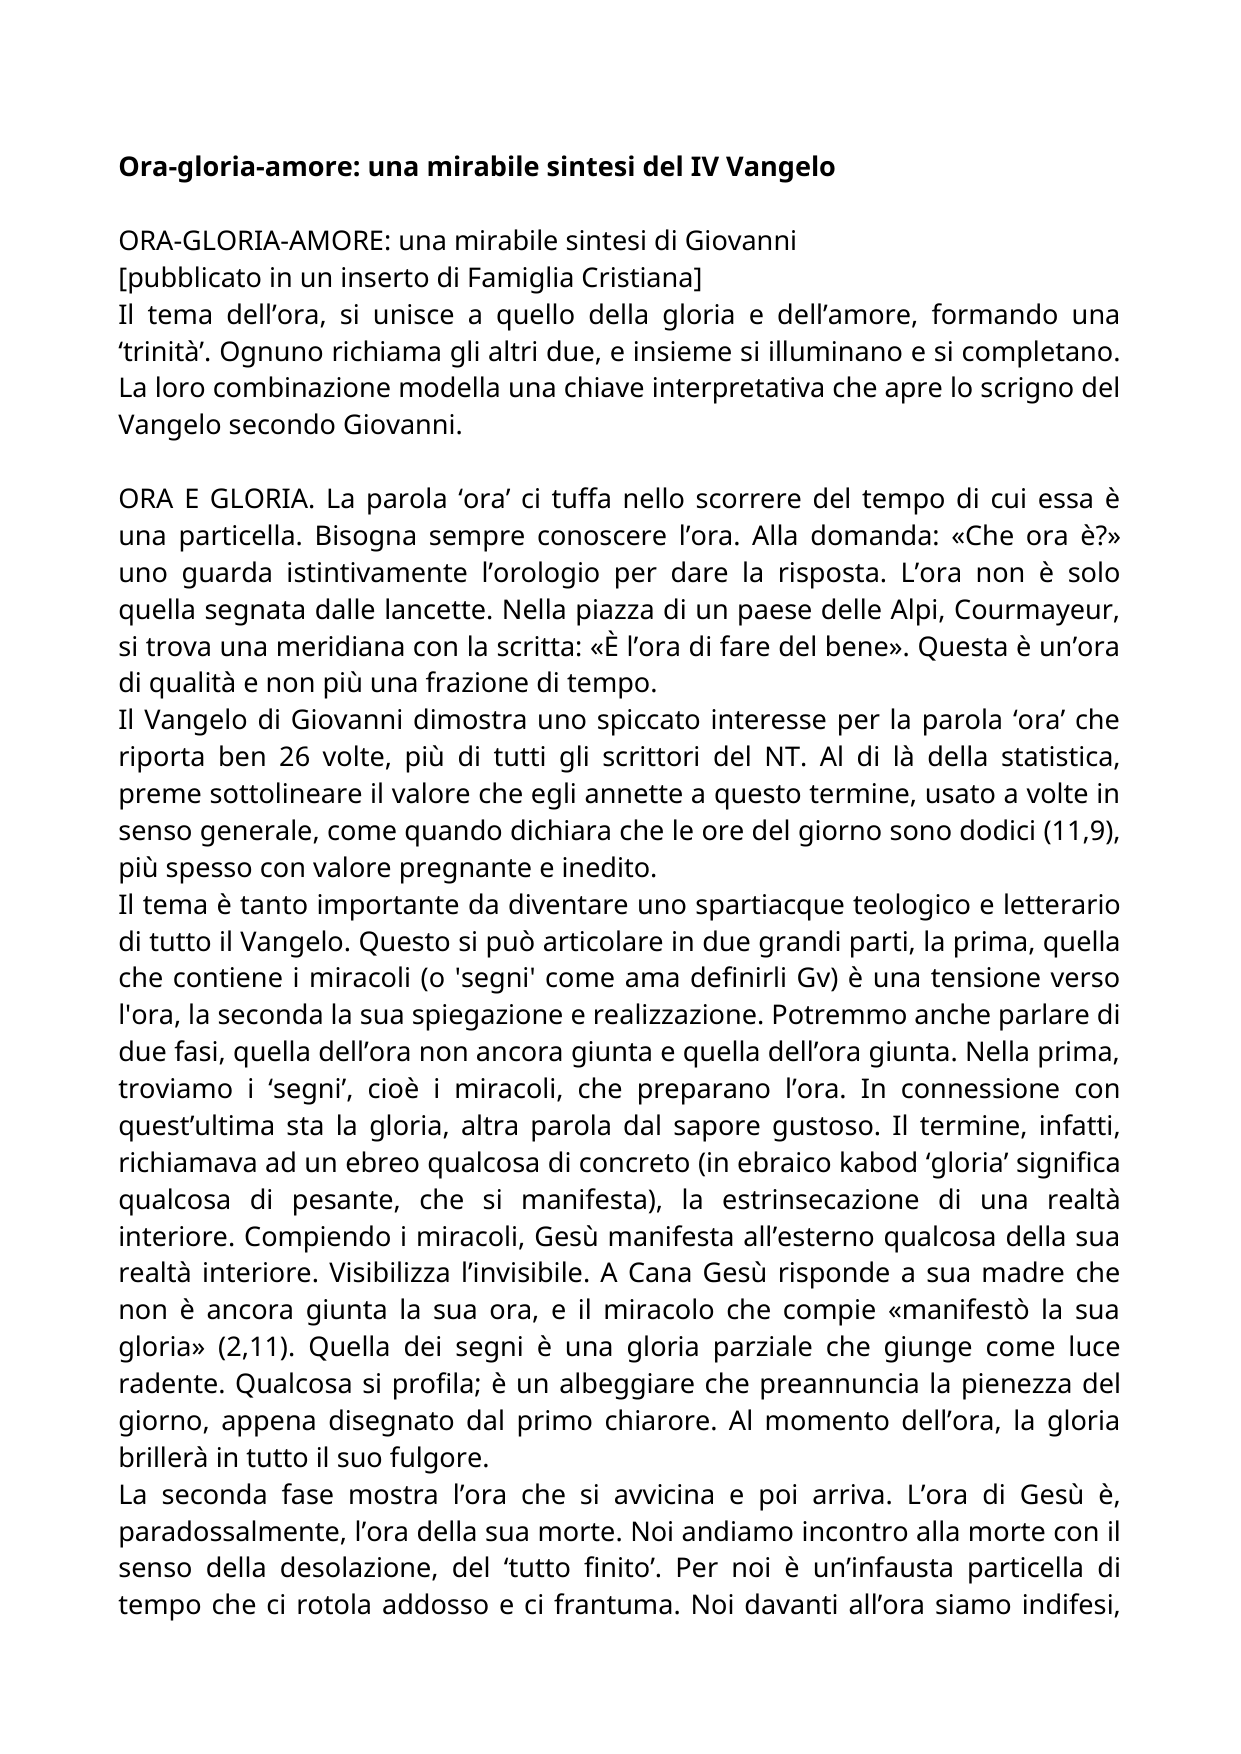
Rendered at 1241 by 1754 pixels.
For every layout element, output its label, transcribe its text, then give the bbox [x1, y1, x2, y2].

text Il tema dell’ora, si unisce a quello della gloria e dell’amore, formando una ‘trinità’. Ognuno richiama gli altri due, e insieme si illuminano e si completano. La loro combinazione modella una chiave interpretativa che apre lo scrigno del Vangelo secondo Giovanni. [118, 295, 1122, 443]
text ORA E GLORIA. La parola ‘ora’ ci tuffa nello scorrere del tempo di cui essa è una particella. Bisogna sempre conoscere l’ora. Alla domanda: «Che ora è?» uno guarda istintivamente l’orologio per dare la risposta. L’ora non è solo quella segnata dalle lancette. Nella piazza di un paese delle Alpi, Courmayeur, si trova una meridiana con la scritta: «È l’ora di fare del bene». Questa è un’ora di qualità e non più una frazione di tempo. [118, 479, 1122, 701]
text ORA-GLORIA-AMORE: una mirabile sintesi di Giovanni [118, 221, 1122, 258]
text Il Vangelo di Giovanni dimostra uno spiccato interesse per la parola ‘ora’ che riporta ben 26 volte, più di tutti gli scrittori del NT. Al di là della statistica, preme sottolineare il valore che egli annette a questo termine, usato a volte in senso generale, come quando dichiara che le ore del giorno sono dodici (11,9), più spesso con valore pregnante e inedito. [118, 701, 1122, 885]
text Ora-gloria-amore: una mirabile sintesi del IV Vangelo [118, 148, 1122, 184]
text Il tema è tanto importante da diventare uno spartiacque teologico e letterario di tutto il Vangelo. Questo si può articolare in due grandi parti, la prima, quella che contiene i miracoli (o 'segni' come ama definirli Gv) è una tensione verso l'ora, la seconda la sua spiegazione e realizzazione. Potremmo anche parlare di due fasi, quella dell’ora non ancora giunta e quella dell’ora giunta. Nella prima, troviamo i ‘segni’, cioè i miracoli, che preparano l’ora. In connessione con quest’ultima sta la gloria, altra parola dal sapore gustoso. Il termine, infatti, richiamava ad un ebreo qualcosa di concreto (in ebraico kabod ‘gloria’ significa qualcosa di pesante, che si manifesta), la estrinsecazione di una realtà interiore. Compiendo i miracoli, Gesù manifesta all’esterno qualcosa della sua realtà interiore. Visibilizza l’invisibile. A Cana Gesù risponde a sua madre che non è ancora giunta la sua ora, e il miracolo che compie «manifestò la sua gloria» (2,11). Quella dei segni è una gloria parziale che giunge come luce radente. Qualcosa si profila; è un albeggiare che preannuncia la pienezza del giorno, appena disegnato dal primo chiarore. Al momento dell’ora, la gloria brillerà in tutto il suo fulgore. [118, 885, 1122, 1475]
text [118, 1475, 1122, 1623]
text [pubblicato in un inserto di Famiglia Cristiana] [118, 258, 1122, 295]
